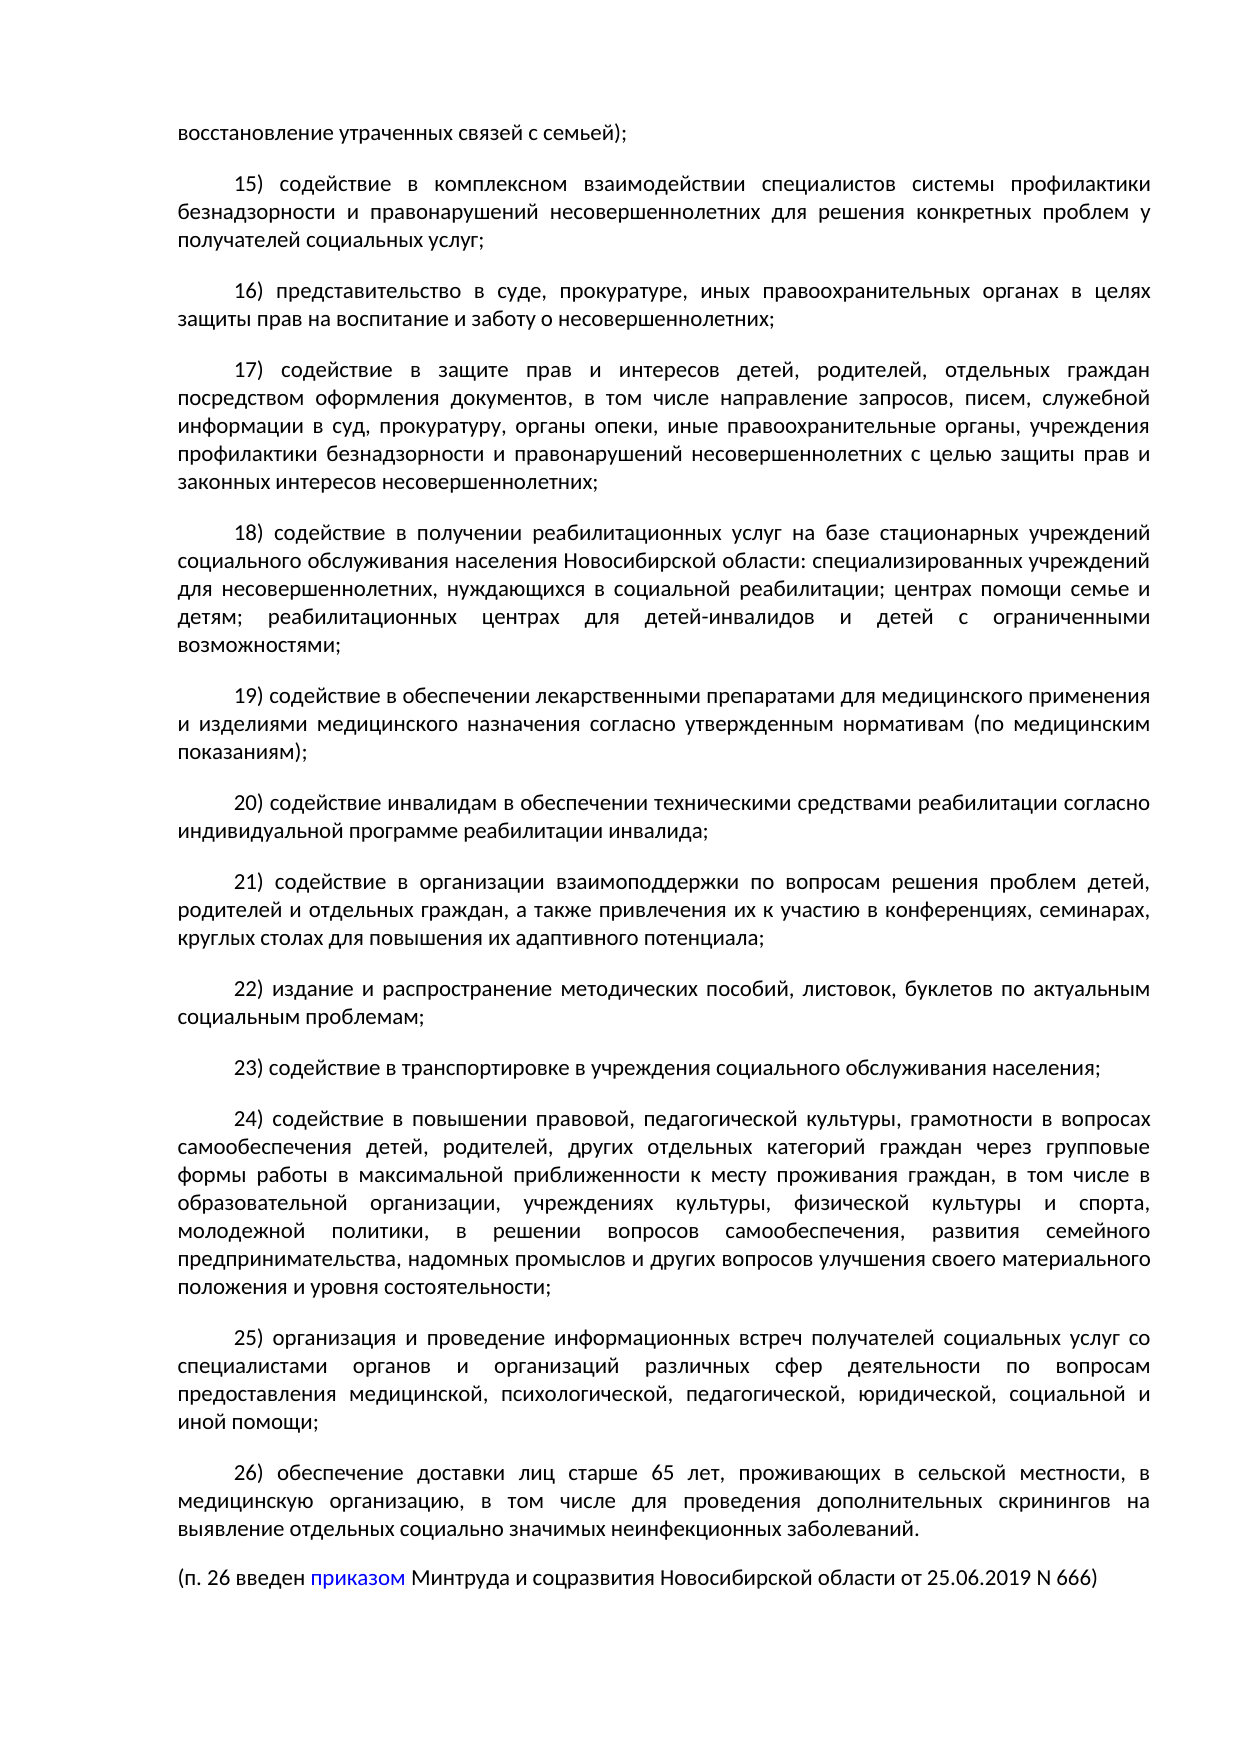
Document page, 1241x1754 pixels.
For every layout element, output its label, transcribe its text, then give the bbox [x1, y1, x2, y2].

text 24) содействие в повышении правовой, педагогической культуры, грамотности в вопросах самообеспечения детей, родителей, других отдельных категорий граждан через групповые формы работы в максимальной приближенности к месту проживания граждан, в том числе в образовательной организации, учреждениях культуры, физической культуры и спорта, молодежной политики, в решении вопросов самообеспечения, развития семейного предпринимательства, надомных промыслов и других вопросов улучшения своего материального положения и уровня состоятельности; [177, 1104, 1152, 1300]
text 22) издание и распространение методических пособий, листовок, буклетов по актуальным социальным проблемам; [177, 974, 1152, 1030]
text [177, 118, 1152, 146]
text (п. 26 введен приказом Минтруда и соцразвития Новосибирской области от 25.06.2019 N 666) [177, 1563, 1152, 1591]
text 16) представительство в суде, прокуратуре, иных правоохранительных органах в целях защиты прав на воспитание и заботу о несовершеннолетних; [177, 276, 1152, 332]
text 15) содействие в комплексном взаимодействии специалистов системы профилактики безнадзорности и правонарушений несовершеннолетних для решения конкретных проблем у получателей социальных услуг; [177, 169, 1152, 253]
text 18) содействие в получении реабилитационных услуг на базе стационарных учреждений социального обслуживания населения Новосибирской области: специализированных учреждений для несовершеннолетних, нуждающихся в социальной реабилитации; центрах помощи семье и детям; реабилитационных центрах для детей-инвалидов и детей с ограниченными возможностями; [177, 518, 1152, 658]
text 20) содействие инвалидам в обеспечении техническими средствами реабилитации согласно индивидуальной программе реабилитации инвалида; [177, 788, 1152, 844]
text 19) содействие в обеспечении лекарственными препаратами для медицинского применения и изделиями медицинского назначения согласно утвержденным нормативам (по медицинским показаниям); [177, 681, 1152, 765]
text 17) содействие в защите прав и интересов детей, родителей, отдельных граждан посредством оформления документов, в том числе направление запросов, писем, служебной информации в суд, прокуратуру, органы опеки, иные правоохранительные органы, учреждения профилактики безнадзорности и правонарушений несовершеннолетних с целью защиты прав и законных интересов несовершеннолетних; [177, 355, 1152, 495]
text 26) обеспечение доставки лиц старше 65 лет, проживающих в сельской местности, в медицинскую организацию, в том числе для проведения дополнительных скринингов на выявление отдельных социально значимых неинфекционных заболеваний. [177, 1458, 1152, 1542]
text 21) содействие в организации взаимоподдержки по вопросам решения проблем детей, родителей и отдельных граждан, а также привлечения их к участию в конференциях, семинарах, круглых столах для повышения их адаптивного потенциала; [177, 867, 1152, 951]
text 23) содействие в транспортировке в учреждения социального обслуживания населения; [177, 1053, 1152, 1081]
text 25) организация и проведение информационных встреч получателей социальных услуг со специалистами органов и организаций различных сфер деятельности по вопросам предоставления медицинской, психологической, педагогической, юридической, социальной и иной помощи; [177, 1323, 1152, 1435]
